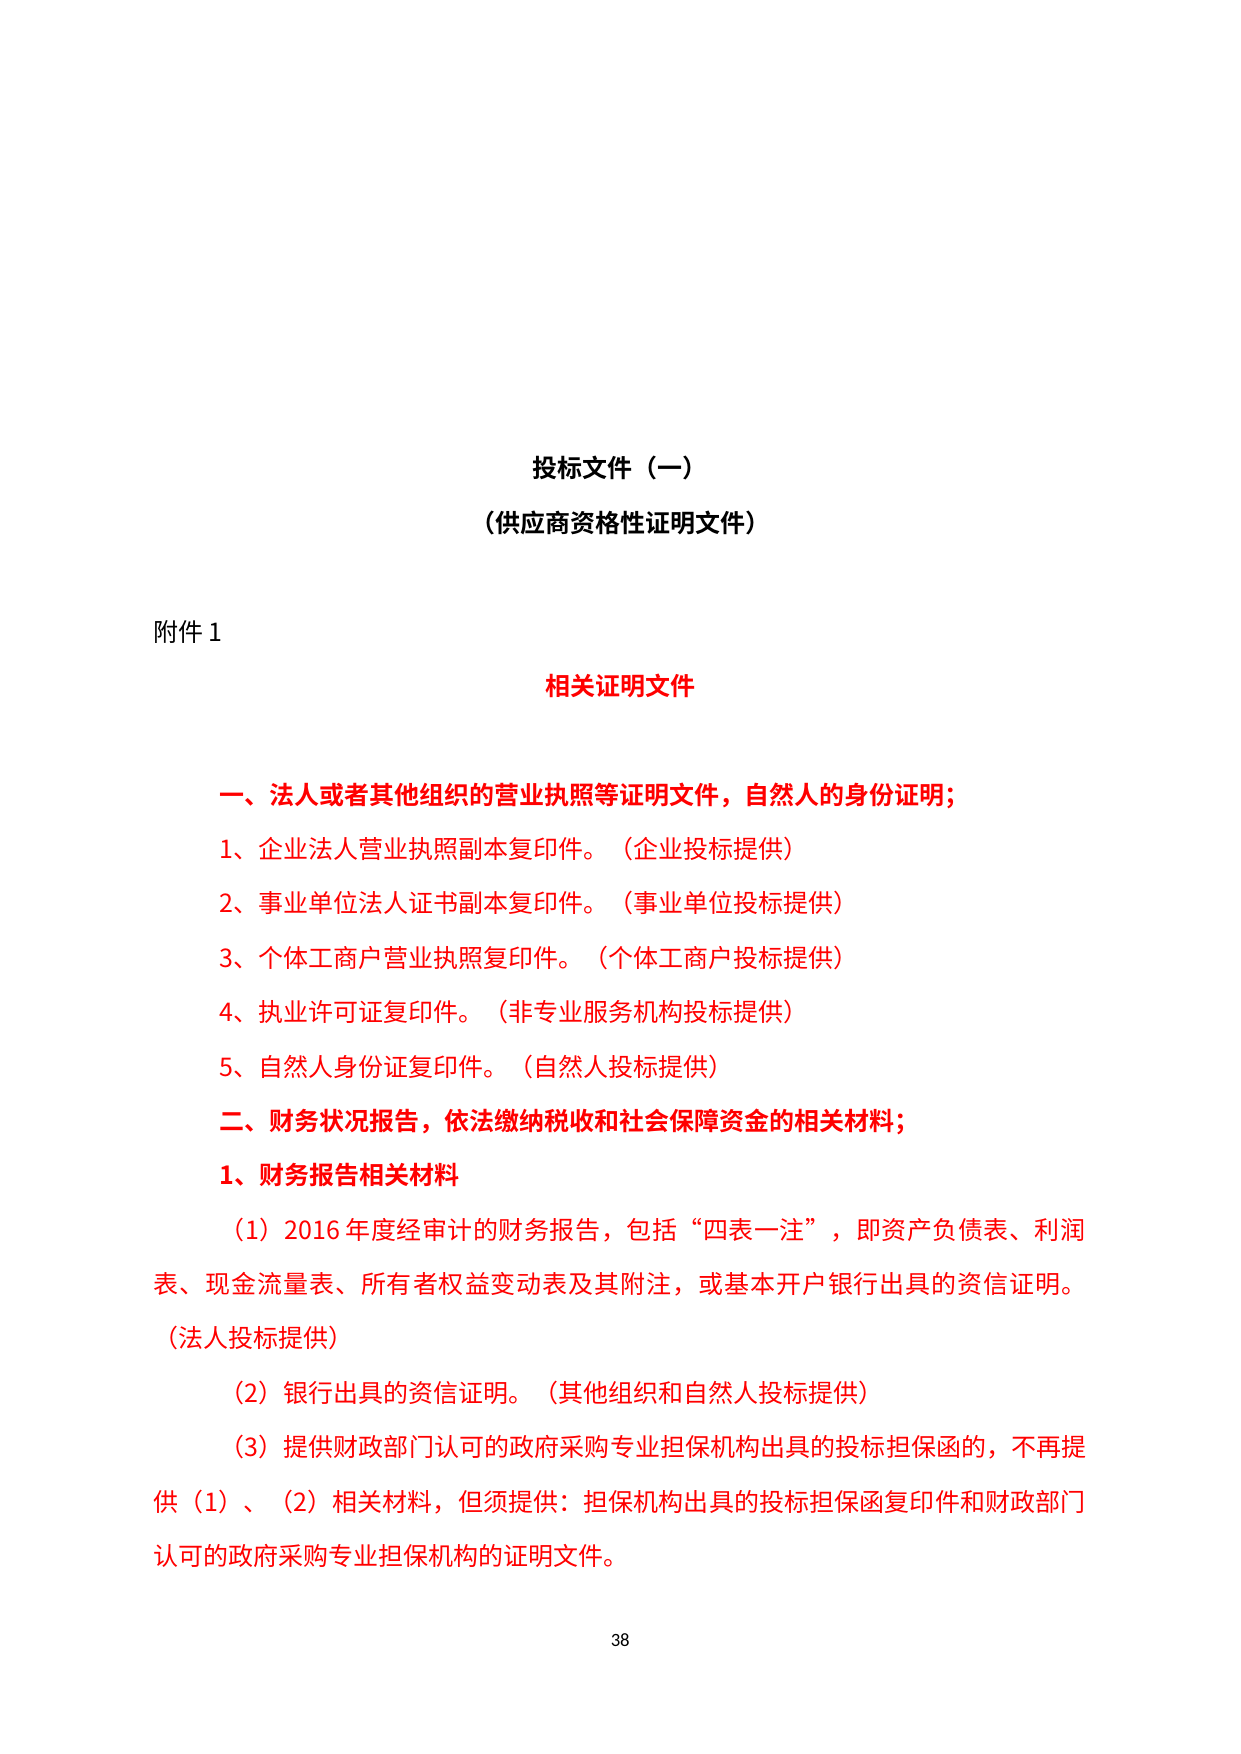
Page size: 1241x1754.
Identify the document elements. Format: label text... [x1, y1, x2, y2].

text 投标文件（一） [153, 449, 1087, 485]
text 4、执业许可证复印件。（非专业服务机构投标提供） [153, 993, 1088, 1029]
text （供应商资格性证明文件） [153, 503, 1087, 539]
text 3、个体工商户营业执照复印件。（个体工商户投标提供） [153, 938, 1088, 974]
text 附件1 [153, 612, 1087, 648]
text （3）提供财政部门认可的政府采购专业担保机构出具的投标担保函的，不再提供（1）、（2）相关材料，但须提供：担保机构出具的投标担保函复印件和财政部门认可的政府采购专业担保机构的证明文件。 [153, 1428, 1088, 1573]
text （2）银行出具的资信证明。（其他组织和自然人投标提供） [153, 1373, 1088, 1409]
text 1、财务报告相关材料 [153, 1156, 1088, 1192]
text 相关证明文件 [153, 666, 1087, 703]
text （1）2016年度经审计的财务报告，包括“四表一注”，即资产负债表、利润表、现金流量表、所有者权益变动表及其附注，或基本开户银行出具的资信证明。（法人投标提供） [153, 1210, 1088, 1355]
text 二、财务状况报告，依法缴纳税收和社会保障资金的相关材料； [153, 1101, 1088, 1138]
text 1、企业法人营业执照副本复印件。（企业投标提供） [153, 829, 1088, 866]
text 2、事业单位法人证书副本复印件。（事业单位投标提供） [153, 884, 1088, 920]
text 5、自然人身份证复印件。（自然人投标提供） [153, 1047, 1088, 1083]
text 一、法人或者其他组织的营业执照等证明文件，自然人的身份证明； [153, 775, 1088, 811]
